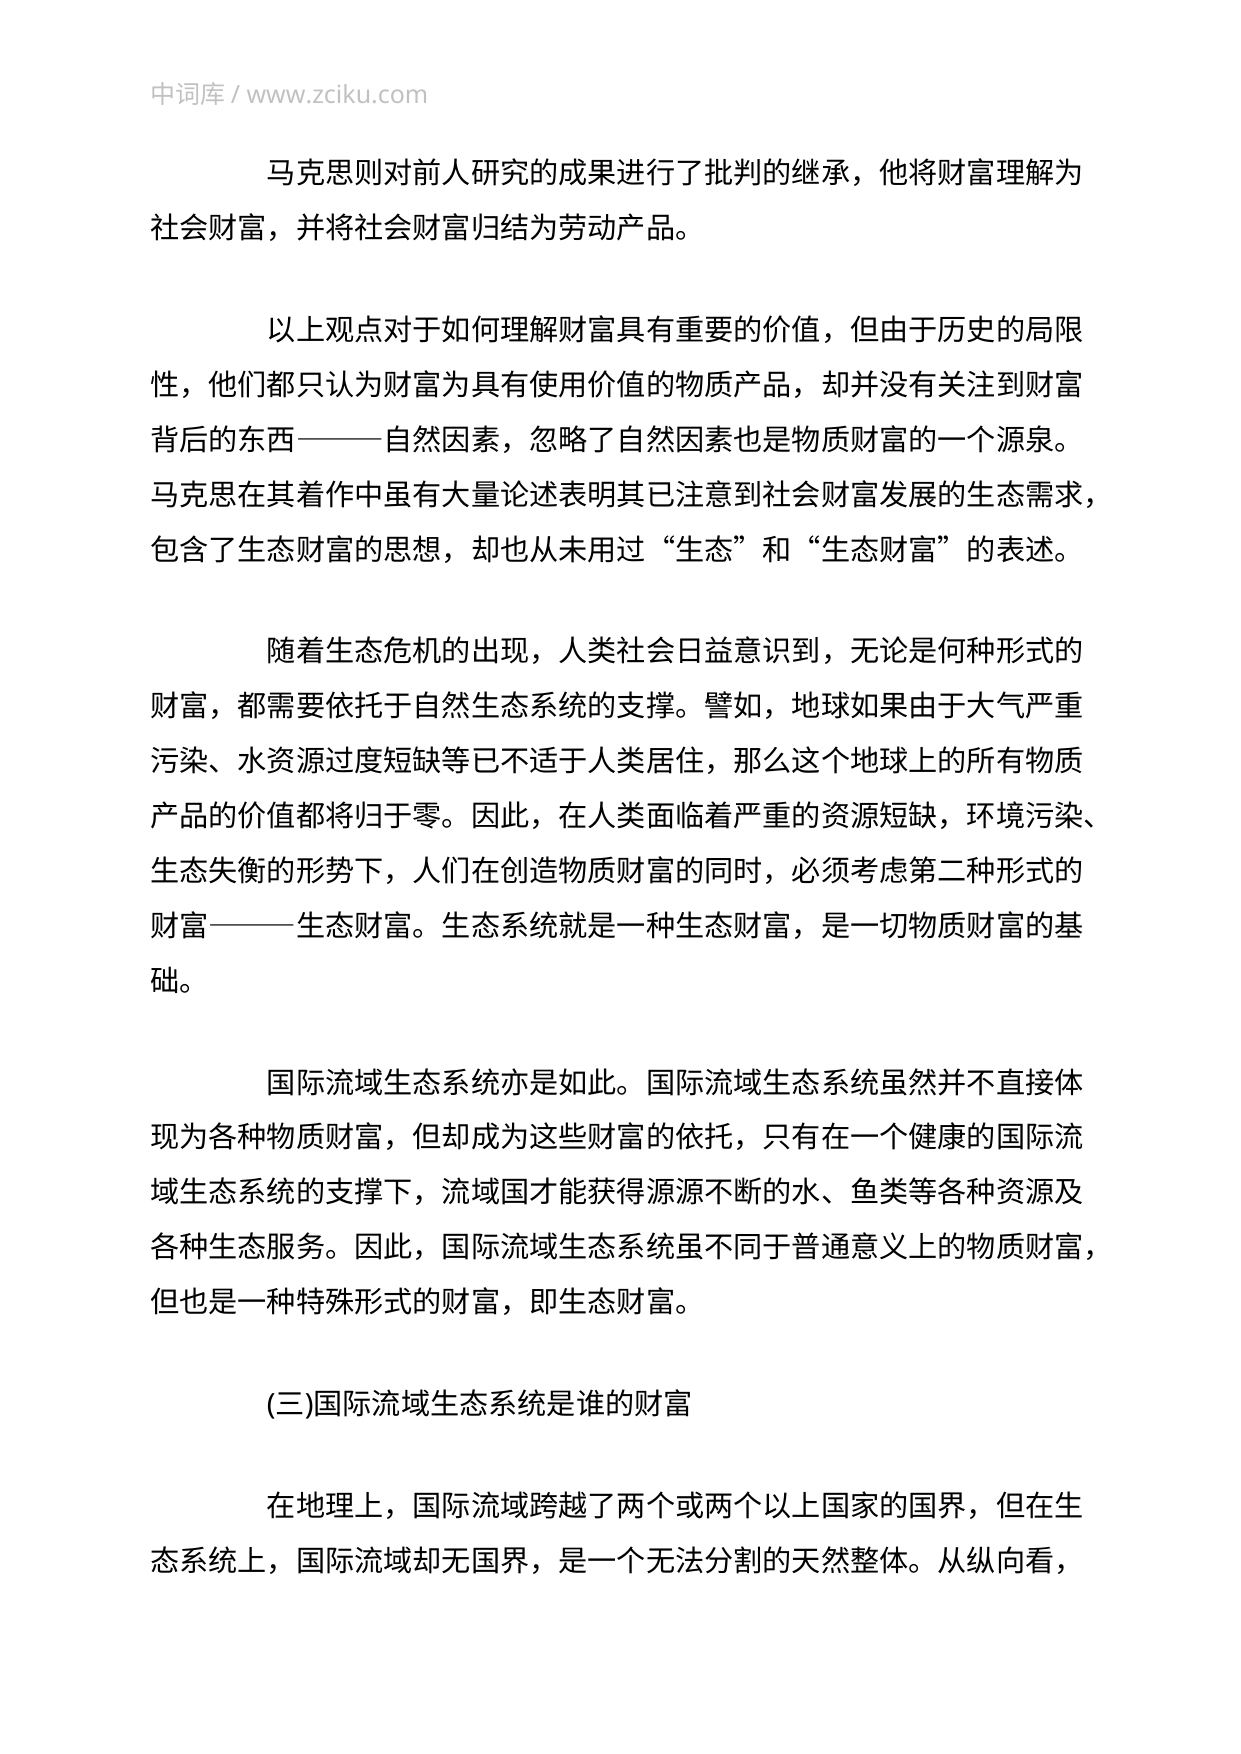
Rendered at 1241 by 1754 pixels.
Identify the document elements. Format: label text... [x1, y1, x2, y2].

text 国际流域生态系统亦是如此。国际流域生态系统虽然并不直接体现为各种物质财富，但却成为这些财富的依托，只有在一个健康的国际流域生态系统的支撑下，流域国才能获得源源不断的水、鱼类等各种资源及各种生态服务。因此，国际流域生态系统虽不同于普通意义上的物质财富，但也是一种特殊形式的财富，即生态财富。 [150, 1059, 1090, 1321]
text (三)国际流域生态系统是谁的财富 [150, 1381, 1090, 1423]
text 马克思则对前人研究的成果进行了批判的继承，他将财富理解为社会财富，并将社会财富归结为劳动产品。 [150, 150, 1090, 247]
text 以上观点对于如何理解财富具有重要的价值，但由于历史的局限性，他们都只认为财富为具有使用价值的物质产品，却并没有关注到财富背后的东西———自然因素，忽略了自然因素也是物质财富的一个源泉。马克思在其着作中虽有大量论述表明其已注意到社会财富发展的生态需求，包含了生态财富的思想，却也从未用过“生态”和“生态财富”的表述。 [150, 307, 1090, 568]
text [150, 1482, 1090, 1580]
text 随着生态危机的出现，人类社会日益意识到，无论是何种形式的财富，都需要依托于自然生态系统的支撑。譬如，地球如果由于大气严重污染、水资源过度短缺等已不适于人类居住，那么这个地球上的所有物质产品的价值都将归于零。因此，在人类面临着严重的资源短缺，环境污染、生态失衡的形势下，人们在创造物质财富的同时，必须考虑第二种形式的财富———生态财富。生态系统就是一种生态财富，是一切物质财富的基础。 [150, 628, 1090, 1000]
